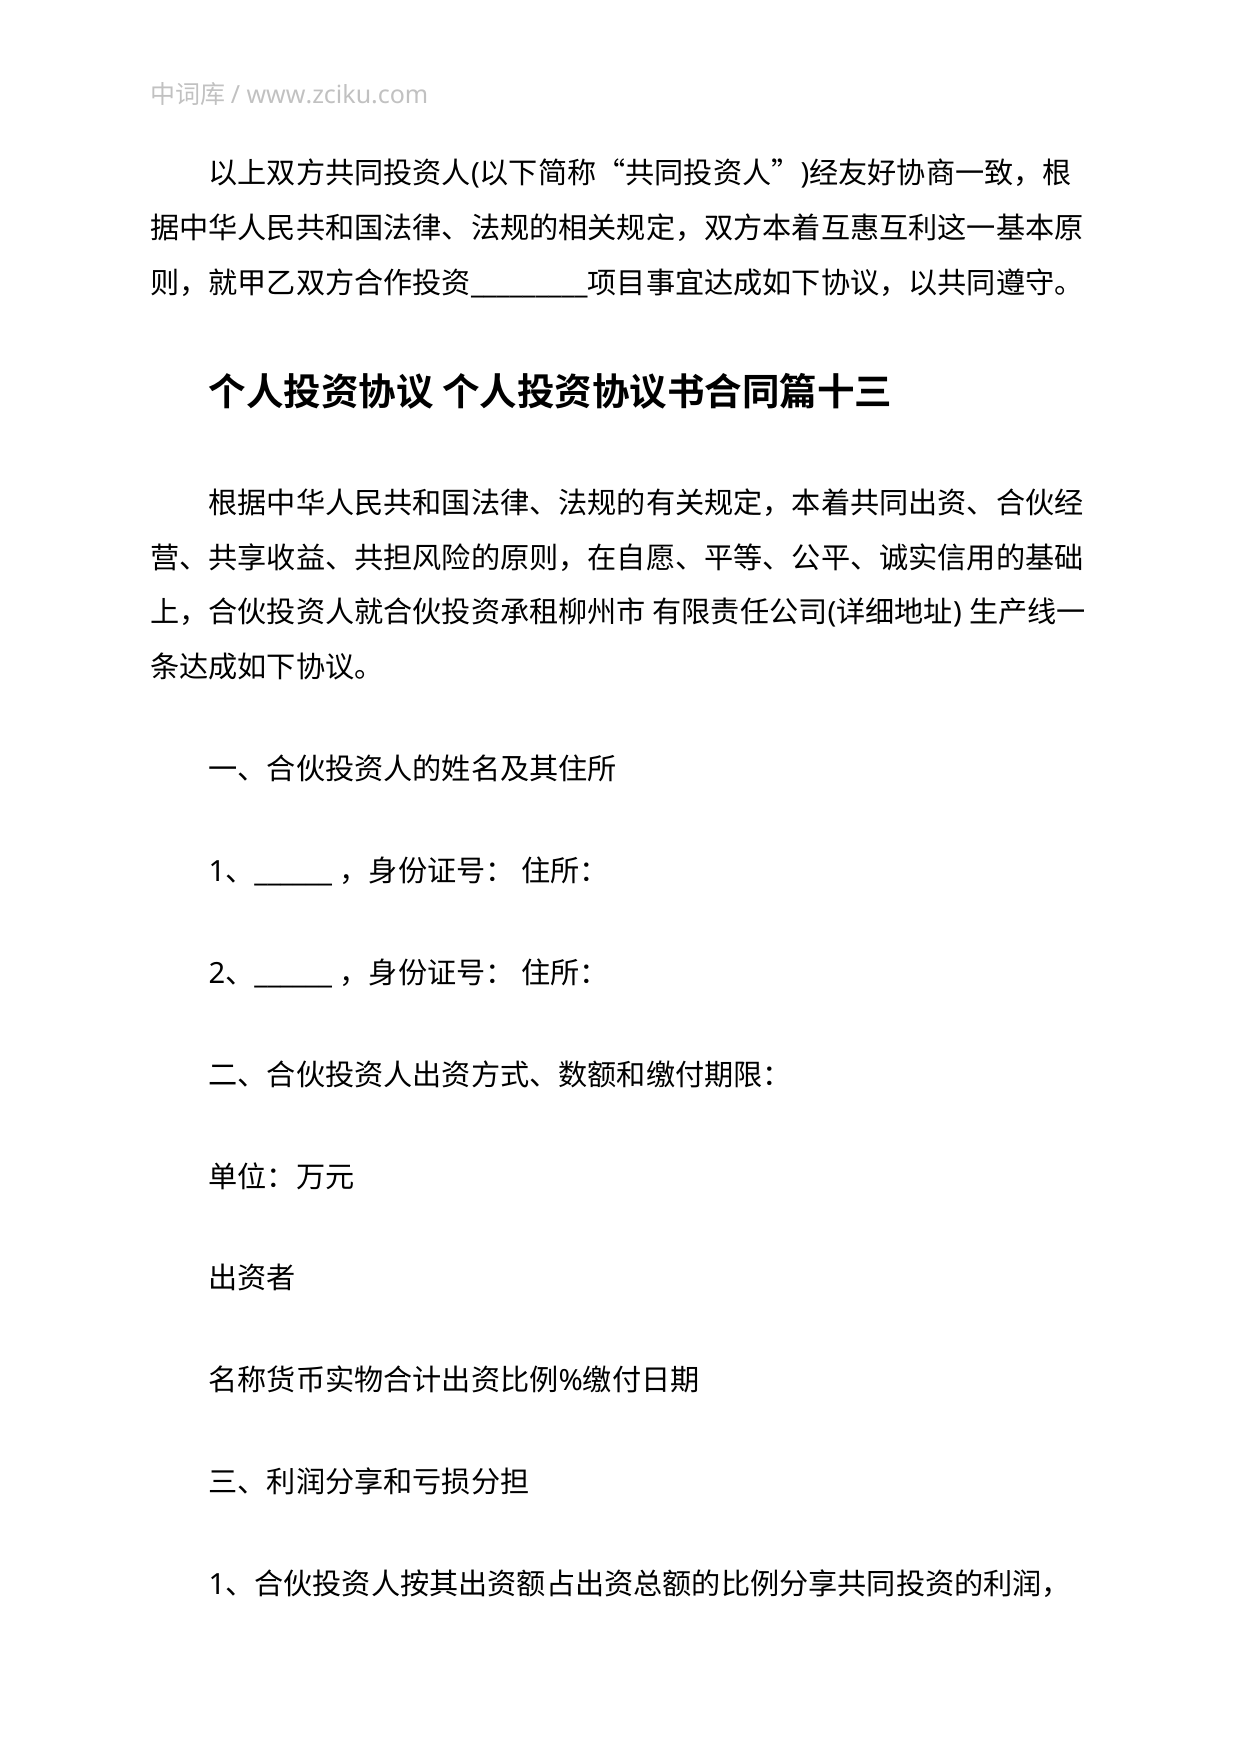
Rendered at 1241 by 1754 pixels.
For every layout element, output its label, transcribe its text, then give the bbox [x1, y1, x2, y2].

text 单位：万元 [150, 1153, 1090, 1196]
text 以上双方共同投资人(以下简称“共同投资人”)经友好协商一致，根据中华人民共和国法律、法规的相关规定，双方本着互惠互利这一基本原则，就甲乙双方合作投资_________项目事宜达成如下协议，以共同遵守。 [150, 150, 1090, 302]
text 出资者 [150, 1255, 1090, 1297]
text 根据中华人民共和国法律、法规的有关规定，本着共同出资、合伙经营、共享收益、共担风险的原则，在自愿、平等、公平、诚实信用的基础上，合伙投资人就合伙投资承租柳州市 有限责任公司(详细地址) 生产线一条达成如下协议。 [150, 479, 1090, 686]
text 二、合伙投资人出资方式、数额和缴付期限： [150, 1052, 1090, 1094]
text 个人投资协议 个人投资协议书合同篇十三 [150, 362, 1090, 416]
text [150, 1561, 1090, 1603]
text 2、______ ，身份证号： 住所： [150, 949, 1090, 992]
text 三、利润分享和亏损分担 [150, 1459, 1090, 1501]
text 1、______ ，身份证号： 住所： [150, 848, 1090, 890]
text 名称货币实物合计出资比例%缴付日期 [150, 1357, 1090, 1399]
text 一、合伙投资人的姓名及其住所 [150, 746, 1090, 788]
